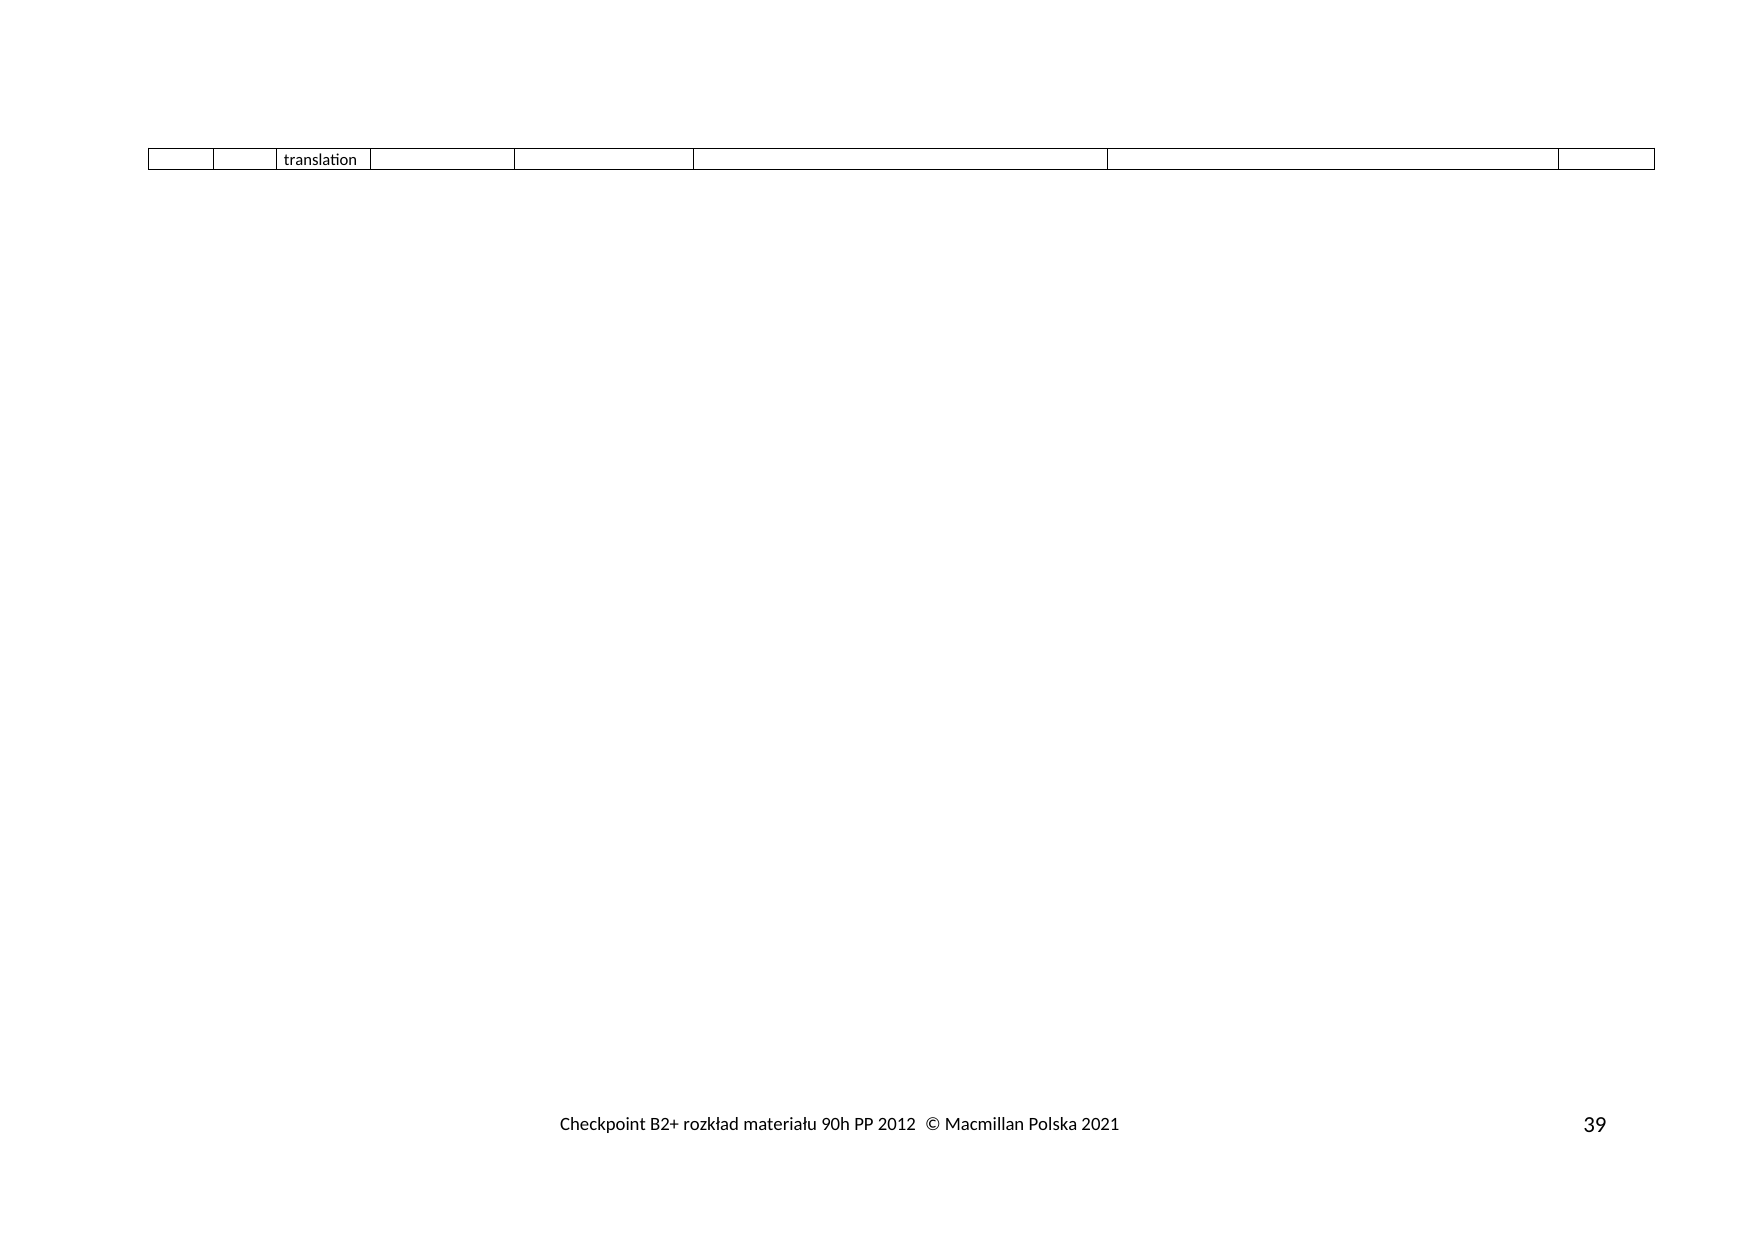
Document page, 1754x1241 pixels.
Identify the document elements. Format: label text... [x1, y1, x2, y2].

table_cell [277, 149, 370, 169]
table_cell 1 [214, 149, 276, 169]
table_cell 90 [149, 149, 213, 169]
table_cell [371, 149, 514, 169]
table_cell [1559, 149, 1654, 169]
table_cell [515, 149, 693, 169]
table_cell [694, 149, 1107, 169]
table_cell [1108, 149, 1558, 169]
